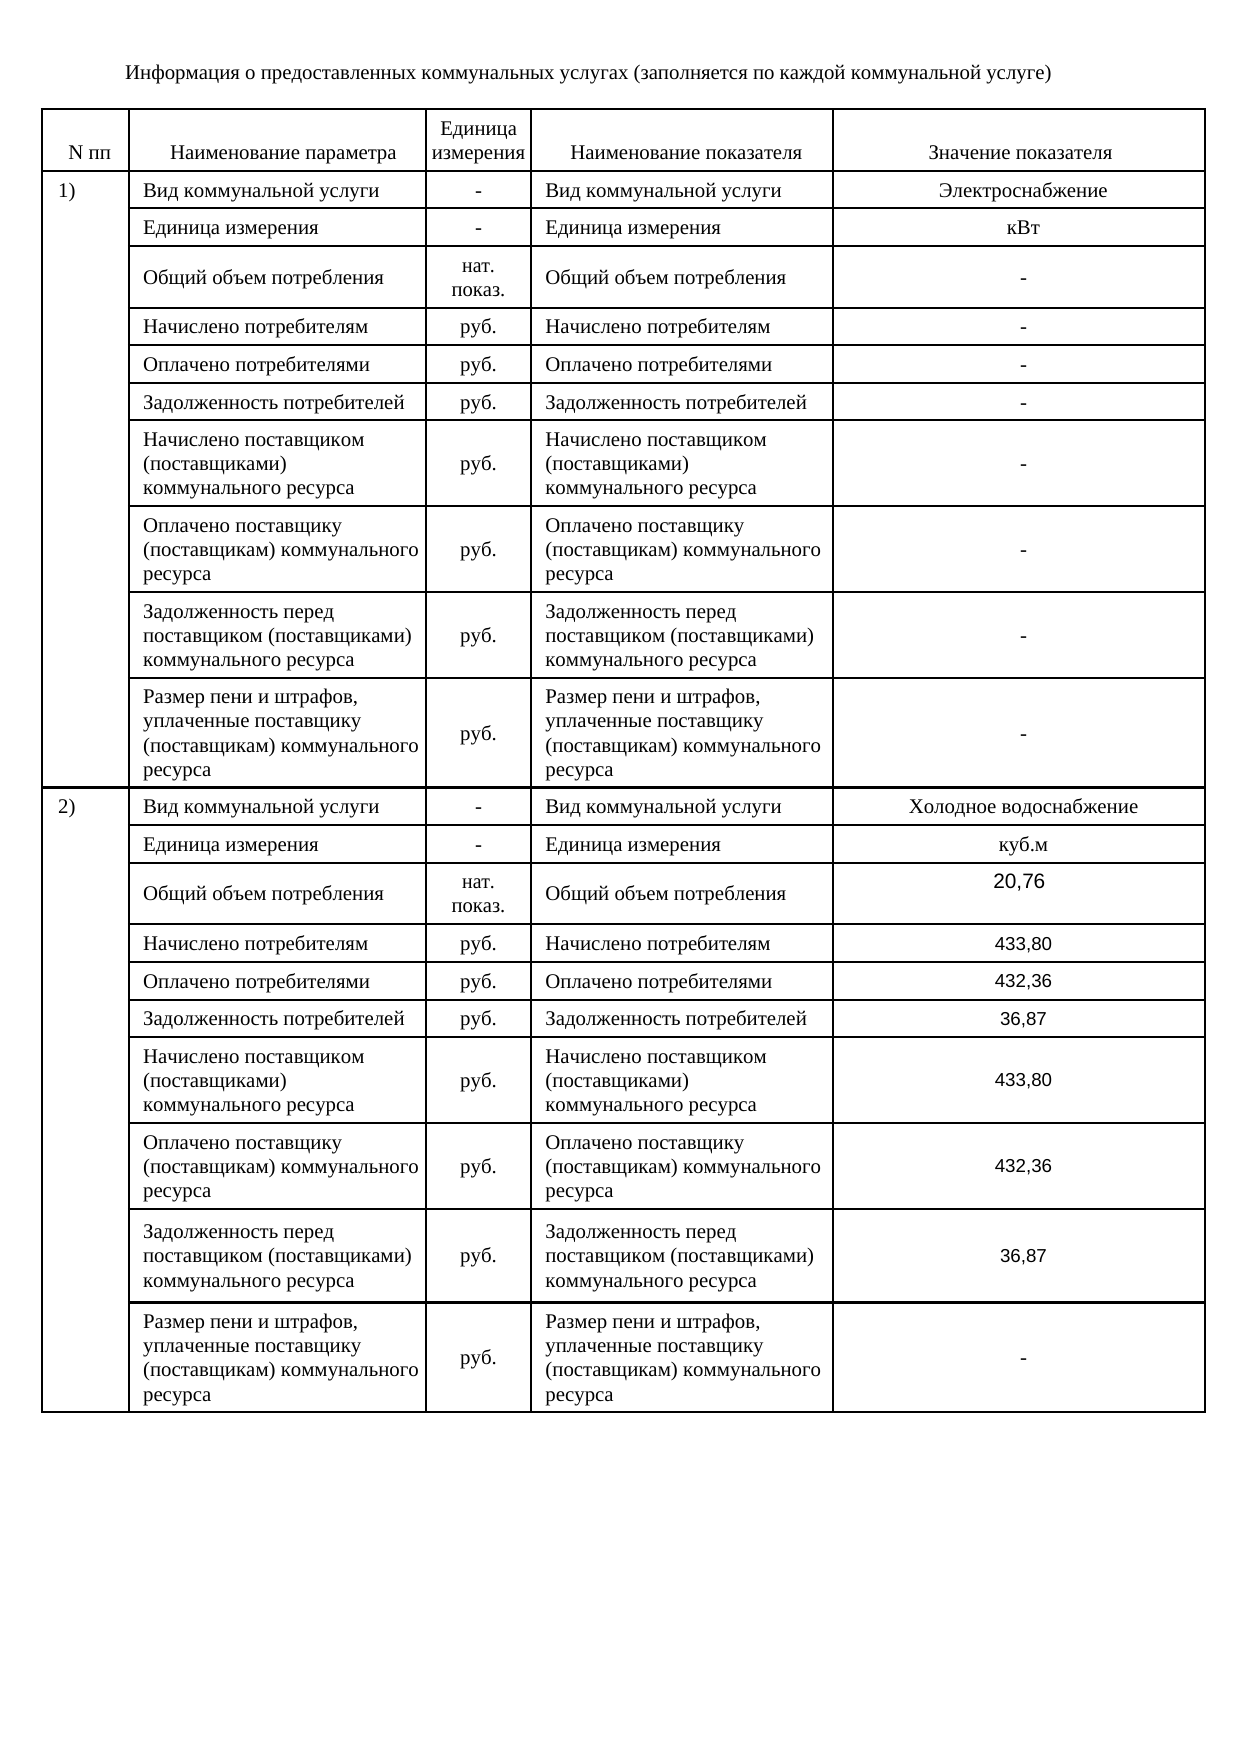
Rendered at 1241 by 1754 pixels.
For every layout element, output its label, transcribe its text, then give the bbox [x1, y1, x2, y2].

table_cell - [834, 1304, 1204, 1411]
table_cell Начислено потребителям [130, 925, 425, 961]
table_cell Оплачено потребителями [532, 346, 832, 382]
table_cell 433,80 [834, 1038, 1204, 1122]
table_cell нат. показ. [427, 247, 530, 307]
table_cell Задолженность перед поставщиком (поставщиками) коммунального ресурса [130, 593, 425, 677]
table_cell руб. [427, 1210, 530, 1301]
table_cell руб. [427, 963, 530, 998]
table_cell Размер пени и штрафов, уплаченные поставщику (поставщикам) коммунального ресурса [532, 1304, 832, 1411]
table_header Наименование параметра [130, 110, 425, 170]
table_cell Общий объем потребления [130, 247, 425, 307]
table_cell Общий объем потребления [130, 864, 425, 923]
table_cell руб. [427, 1304, 530, 1411]
table_cell руб. [427, 593, 530, 677]
table_cell 20,76 [834, 864, 1204, 923]
table_cell Общий объем потребления [532, 864, 832, 923]
table_cell Начислено потребителям [532, 309, 832, 344]
table_cell Задолженность потребителей [130, 1001, 425, 1036]
table_cell Вид коммунальной услуги [130, 172, 425, 207]
table_cell Размер пени и штрафов, уплаченные поставщику (поставщикам) коммунального ресурса [130, 679, 425, 786]
table_cell Задолженность потребителей [532, 384, 832, 419]
table_cell Начислено поставщиком (поставщиками) коммунального ресурса [130, 421, 425, 505]
table_cell Оплачено потребителями [130, 963, 425, 998]
table_cell - [834, 507, 1204, 591]
table_cell - [427, 789, 530, 824]
table_cell руб. [427, 1001, 530, 1036]
table_cell руб. [427, 1124, 530, 1207]
table_cell - [834, 593, 1204, 677]
table_cell - [834, 309, 1204, 344]
table_cell руб. [427, 384, 530, 419]
table_cell Задолженность перед поставщиком (поставщиками) коммунального ресурса [532, 593, 832, 677]
table_header Единица измерения [427, 110, 530, 170]
table_cell - [834, 346, 1204, 382]
table_cell Оплачено поставщику (поставщикам) коммунального ресурса [532, 1124, 832, 1207]
table_cell Холодное водоснабжение [834, 789, 1204, 824]
table_cell - [834, 679, 1204, 786]
table_cell Единица измерения [130, 826, 425, 862]
text Информация о предоставленных коммунальных услугах (заполняется по каждой коммунальной услуге) [125, 59, 1205, 84]
table_header N пп [43, 110, 128, 170]
table_cell Электроснабжение [834, 172, 1204, 207]
table_cell Единица измерения [532, 826, 832, 862]
table_cell Единица измерения [532, 209, 832, 245]
table_cell 433,80 [834, 925, 1204, 961]
table_cell руб. [427, 309, 530, 344]
table_cell 2) [43, 789, 128, 1411]
table_header Наименование показателя [532, 110, 832, 170]
table_cell Оплачено поставщику (поставщикам) коммунального ресурса [532, 507, 832, 591]
table_cell - [834, 384, 1204, 419]
table_cell 432,36 [834, 1124, 1204, 1207]
table_cell - [834, 421, 1204, 505]
table_cell 432,36 [834, 963, 1204, 998]
table_cell руб. [427, 679, 530, 786]
table_cell 36,87 [834, 1210, 1204, 1301]
table_cell руб. [427, 346, 530, 382]
table_cell Начислено поставщиком (поставщиками) коммунального ресурса [532, 421, 832, 505]
table_cell руб. [427, 507, 530, 591]
table_cell нат. показ. [427, 864, 530, 923]
table_cell Общий объем потребления [532, 247, 832, 307]
table_cell Задолженность перед поставщиком (поставщиками) коммунального ресурса [532, 1210, 832, 1301]
table_cell - [427, 826, 530, 862]
table_cell Вид коммунальной услуги [532, 789, 832, 824]
table_cell Начислено поставщиком (поставщиками) коммунального ресурса [532, 1038, 832, 1122]
table_cell Оплачено потребителями [532, 963, 832, 998]
table_cell Оплачено потребителями [130, 346, 425, 382]
table_cell Оплачено поставщику (поставщикам) коммунального ресурса [130, 507, 425, 591]
table_cell Задолженность потребителей [532, 1001, 832, 1036]
table_cell Оплачено поставщику (поставщикам) коммунального ресурса [130, 1124, 425, 1207]
table_cell 36,87 [834, 1001, 1204, 1036]
table_cell куб.м [834, 826, 1204, 862]
table_cell Единица измерения [130, 209, 425, 245]
table_cell Вид коммунальной услуги [532, 172, 832, 207]
table_cell Размер пени и штрафов, уплаченные поставщику (поставщикам) коммунального ресурса [130, 1304, 425, 1411]
table_cell кВт [834, 209, 1204, 245]
table_cell Начислено потребителям [130, 309, 425, 344]
table_cell руб. [427, 1038, 530, 1122]
table_cell 1) [43, 172, 128, 786]
table_cell Задолженность потребителей [130, 384, 425, 419]
table_cell руб. [427, 421, 530, 505]
table_cell Размер пени и штрафов, уплаченные поставщику (поставщикам) коммунального ресурса [532, 679, 832, 786]
table_cell - [834, 247, 1204, 307]
table_cell - [427, 172, 530, 207]
table_cell - [427, 209, 530, 245]
table_cell Начислено поставщиком (поставщиками) коммунального ресурса [130, 1038, 425, 1122]
table_cell руб. [427, 925, 530, 961]
table_cell Вид коммунальной услуги [130, 789, 425, 824]
table_cell Задолженность перед поставщиком (поставщиками) коммунального ресурса [130, 1210, 425, 1301]
table_header Значение показателя [834, 110, 1204, 170]
table_cell Начислено потребителям [532, 925, 832, 961]
